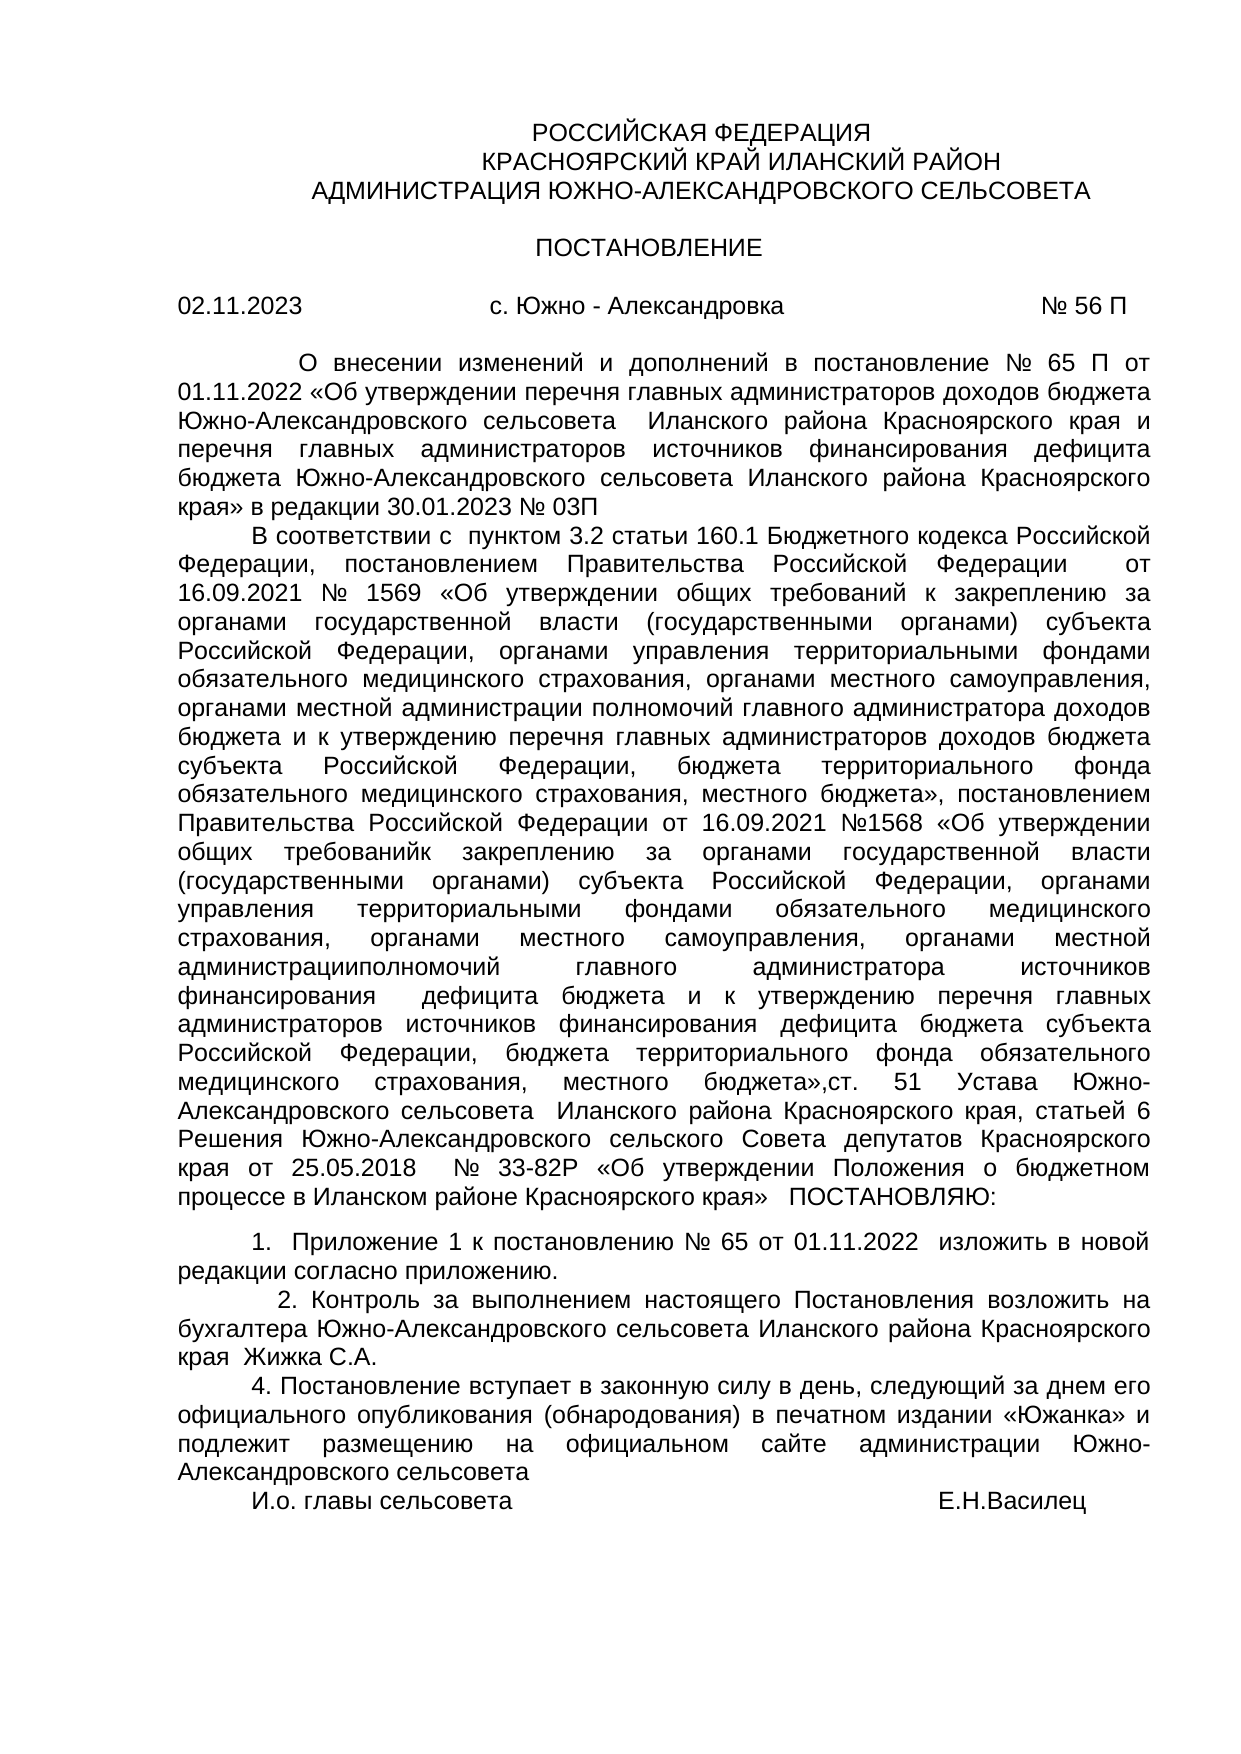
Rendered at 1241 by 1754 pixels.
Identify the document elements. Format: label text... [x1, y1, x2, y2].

text 02.11.2023 с. Южно - Александровка № 56 П [177, 291, 1152, 319]
text В соответствии с пунктом 3.2 статьи 160.1 Бюджетного кодекса Российской Федерации, постановлением Правительства Российской Федерации от 16.09.2021 № 1569 «Об утверждении общих требований к закреплению за органами государственной власти (государственными органами) субъекта Российской Федерации, органами управления территориальными фондами обязательного медицинского страхования, органами местного самоуправления, органами местной администрации полномочий главного администратора доходов бюджета и к утверждению перечня главных администраторов доходов бюджета субъекта Российской Федерации, бюджета территориального фонда обязательного медицинского страхования, местного бюджета», постановлением Правительства Российской Федерации от 16.09.2021 №1568 «Об утверждении общих требованийк закреплению за органами государственной власти (государственными органами) субъекта Российской Федерации, органами управления территориальными фондами обязательного медицинского страхования, органами местного самоуправления, органами местной администрацииполномочий главного администратора источников финансирования дефицита бюджета и к утверждению перечня главных администраторов источников финансирования дефицита бюджета субъекта Российской Федерации, бюджета территориального фонда обязательного медицинского страхования, местного бюджета»,ст. 51 Устава Южно-Александровского сельсовета Иланского района Красноярского края, статьей 6 Решения Южно-Александровского сельского Совета депутатов Красноярского края от 25.05.2018 № 33-82Р «Об утверждении Положения о бюджетном процессе в Иланском районе Красноярского края» ПОСТАНОВЛЯЮ: [177, 521, 1152, 1211]
text И.о. главы сельсовета Е.Н.Василец [177, 1486, 1152, 1515]
title РОССИЙСКАЯ ФЕДЕРАЦИЯ [177, 118, 1152, 147]
text 4. Постановление вступает в законную силу в день, следующий за днем его официального опубликования (обнародования) в печатном издании «Южанка» и подлежит размещению на официальном сайте администрации Южно-Александровского сельсовета [177, 1371, 1152, 1486]
text О внесении изменений и дополнений в постановление № 65 П от 01.11.2022 «Об утверждении перечня главных администраторов доходов бюджета Южно-Александровского сельсовета Иланского района Красноярского края и перечня главных администраторов источников финансирования дефицита бюджета Южно-Александровского сельсовета Иланского района Красноярского края» в редакции 30.01.2023 № 03П [177, 348, 1152, 521]
title КРАСНОЯРСКИЙ КРАЙ ИЛАНСКИЙ РАЙОН [177, 147, 1231, 176]
text ПОСТАНОВЛЕНИЕ [177, 233, 1231, 262]
text 1. Приложение 1 к постановлению № 65 от 01.11.2022 изложить в новой редакции согласно приложению. [177, 1227, 1152, 1285]
subtitle АДМИНИСТРАЦИЯ ЮЖНО-АЛЕКСАНДРОВСКОГО СЕЛЬСОВЕТА [177, 176, 1152, 204]
text 2. Контроль за выполнением настоящего Постановления возложить на бухгалтера Южно-Александровского сельсовета Иланского района Красноярского края Жижка С.А. [177, 1285, 1152, 1371]
